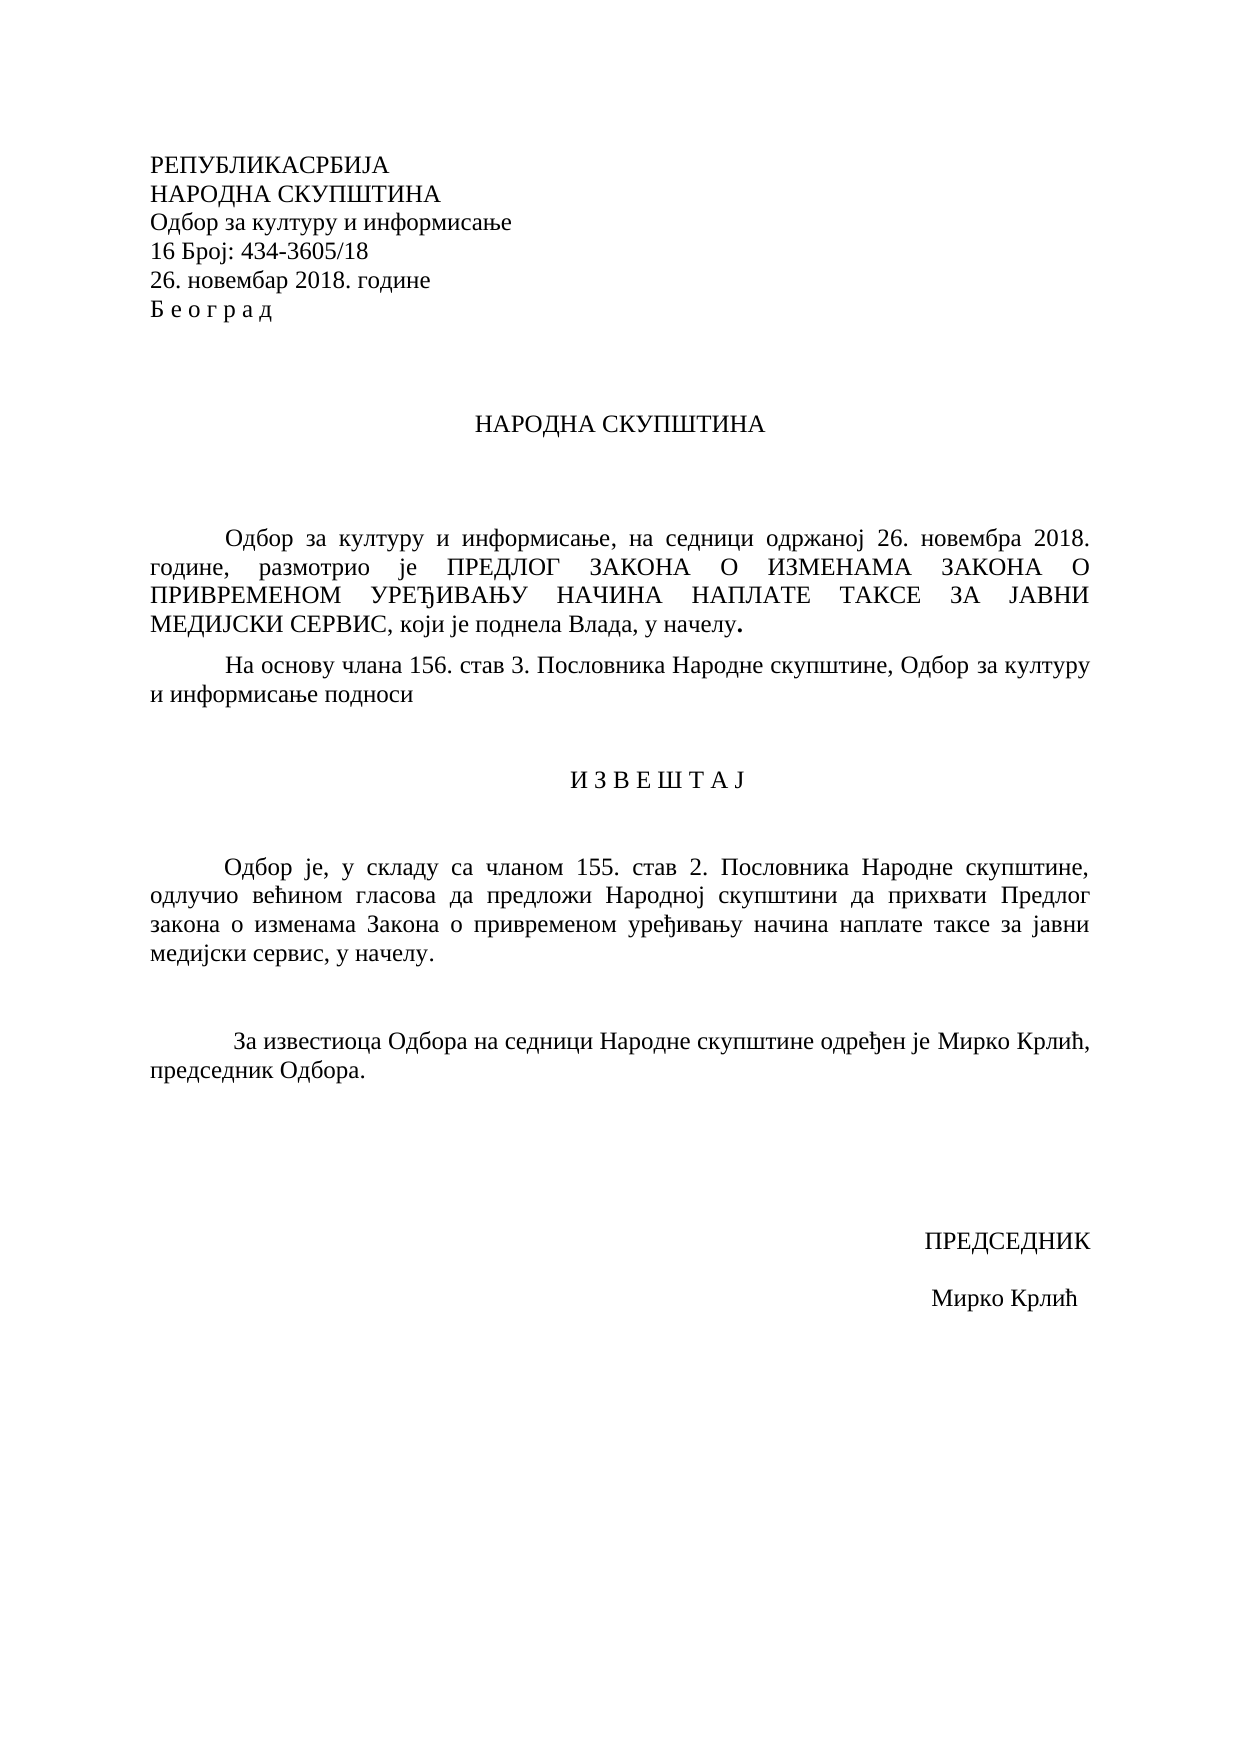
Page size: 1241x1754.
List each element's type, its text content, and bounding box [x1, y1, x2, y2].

text 16 Број: 434-3605/18 [150, 236, 1090, 265]
text Одбор зa културу и информисање, на седници одржаној 26. новембра 2018. године, размотрио је ПРЕДЛОГ ЗАКОНА О ИЗМЕНАМА ЗАКОНА О ПРИВРЕМЕНОМ УРЕЂИВАЊУ НАЧИНА НАПЛАТЕ ТАКСЕ ЗА ЈАВНИ МЕДИЈСКИ СЕРВИС, који је поднела Влада, у начелу. [150, 523, 1090, 638]
text НАРОДНА СКУПШТИНА [150, 409, 1090, 437]
text Одбор је, у складу са чланом 155. став 2. Пословника Народне скупштине, одлучио већином гласова да предложи Народној скупштини да прихвати Предлог закона о изменама Закона о привременом уређивању начина наплате таксе за јавни медијски сервис, у начелу. [150, 852, 1090, 967]
text 26. новембар 2018. године [150, 265, 1090, 294]
text За известиоца Одбора на седници Народне скупштине одређен је Мирко Крлић, председник Одбора. [150, 1026, 1090, 1083]
text НАРОДНА СКУПШТИНА [150, 179, 1090, 207]
text РЕПУБЛИКАСРБИЈА [150, 150, 1090, 179]
text Одбор за културу и информисање [150, 207, 1090, 236]
text На основу члана 156. став 3. Пословника Народне скупштине, Одбор за културу и информисање подноси [150, 651, 1090, 708]
text Б е о г р а д [150, 294, 1090, 322]
text Мирко Крлић [150, 1283, 1090, 1312]
text ПРЕДСЕДНИК [150, 1226, 1090, 1255]
text И З В Е Ш Т А Ј [224, 766, 1090, 794]
